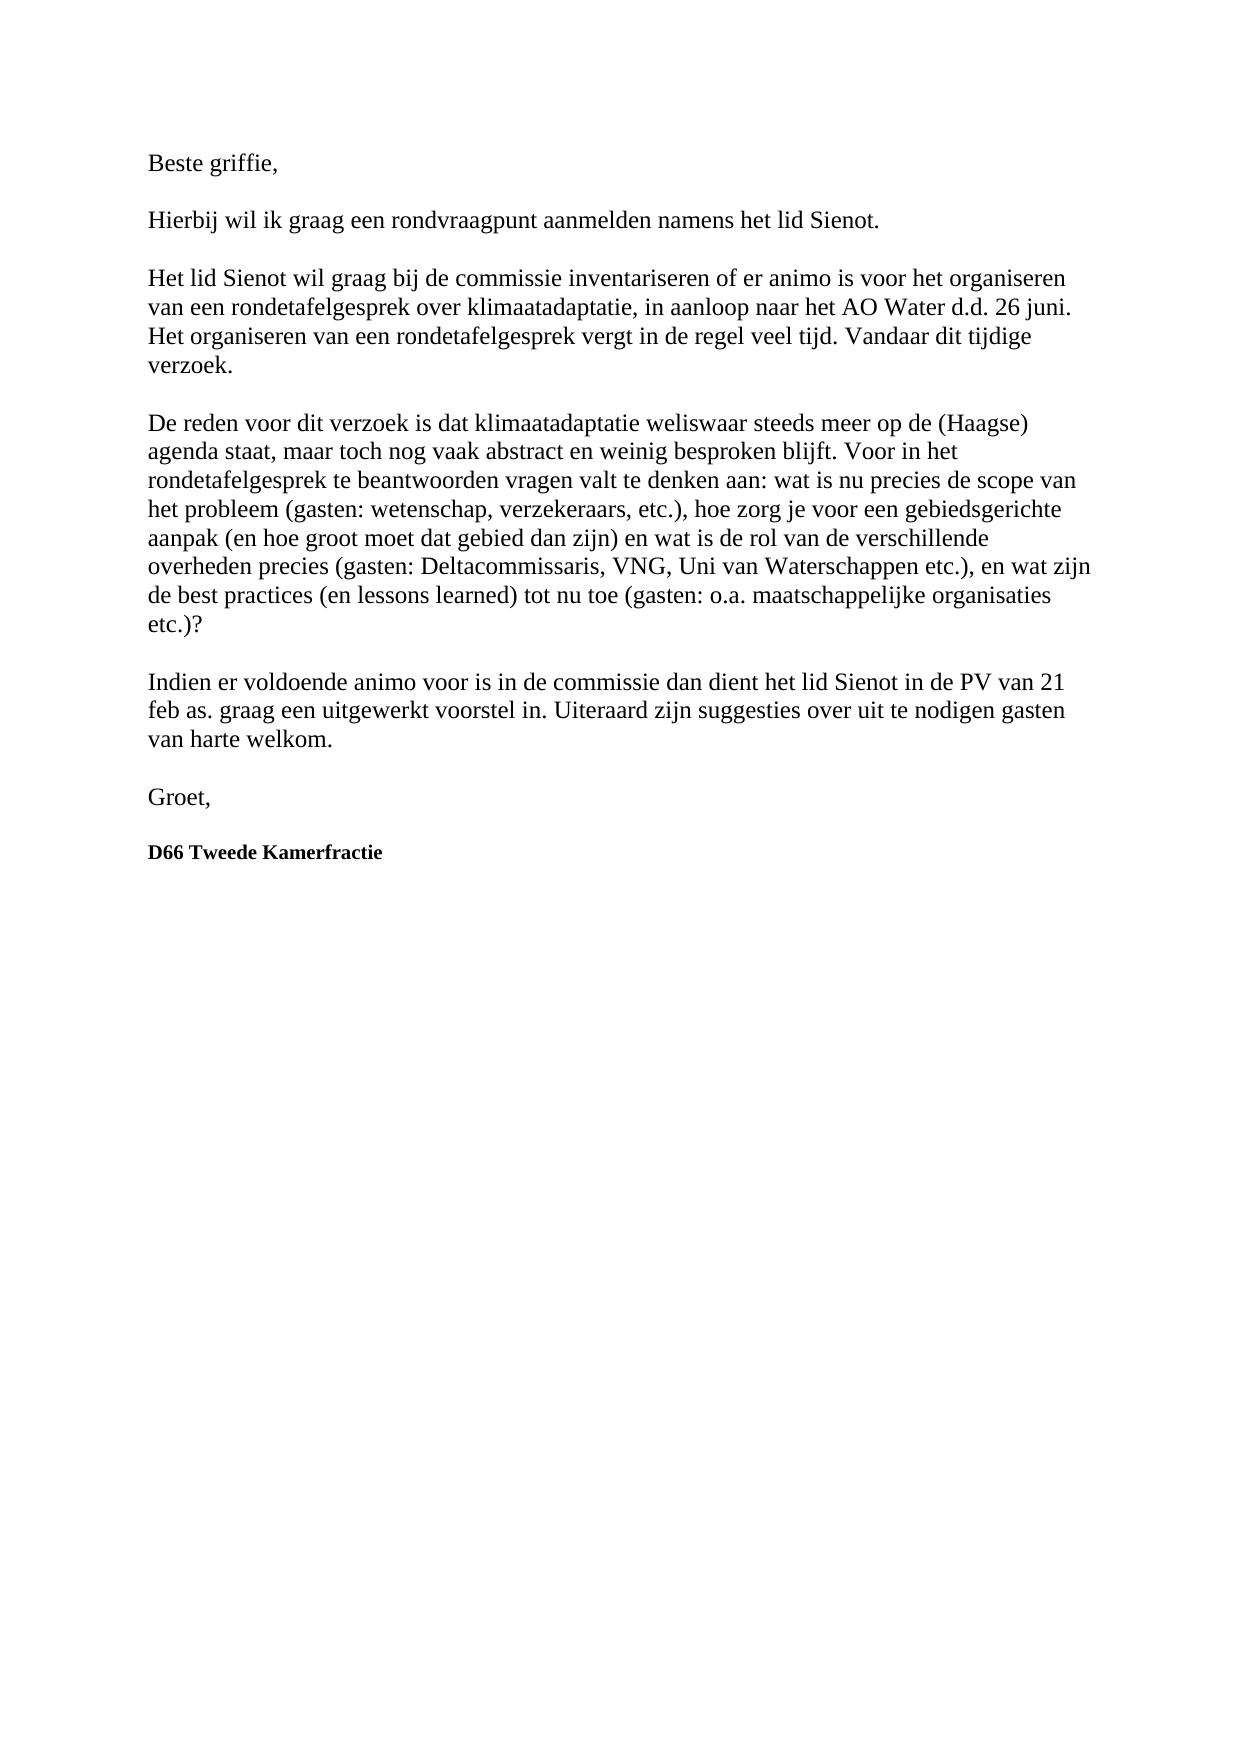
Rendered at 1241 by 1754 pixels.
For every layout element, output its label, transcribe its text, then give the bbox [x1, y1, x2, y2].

text D66 Tweede Kamerfractie [148, 840, 1093, 864]
text Beste griffie, [148, 148, 1093, 176]
text De reden voor dit verzoek is dat klimaatadaptatie weliswaar steeds meer op de (Haagse) agenda staat, maar toch nog vaak abstract en weinig besproken blijft. Voor in het rondetafelgesprek te beantwoorden vragen valt te denken aan: wat is nu precies de scope van het probleem (gasten: wetenschap, verzekeraars, etc.), hoe zorg je voor een gebiedsgerichte aanpak (en hoe groot moet dat gebied dan zijn) en wat is de rol van de verschillende overheden precies (gasten: Deltacommissaris, VNG, Uni van Waterschappen etc.), en wat zijn de best practices (en lessons learned) tot nu toe (gasten: o.a. maatschappelijke organisaties etc.)? [148, 408, 1093, 638]
text Groet, [148, 782, 1093, 811]
text Hierbij wil ik graag een rondvraagpunt aanmelden namens het lid Sienot. [148, 206, 1093, 234]
text Het lid Sienot wil graag bij de commissie inventariseren of er animo is voor het organiseren van een rondetafelgesprek over klimaatadaptatie, in aanloop naar het AO Water d.d. 26 juni. Het organiseren van een rondetafelgesprek vergt in de regel veel tijd. Vandaar dit tijdige verzoek. [148, 263, 1093, 378]
text Indien er voldoende animo voor is in de commissie dan dient het lid Sienot in de PV van 21 feb as. graag een uitgewerkt voorstel in. Uiteraard zijn suggesties over uit te nodigen gasten van harte welkom. [148, 667, 1093, 753]
